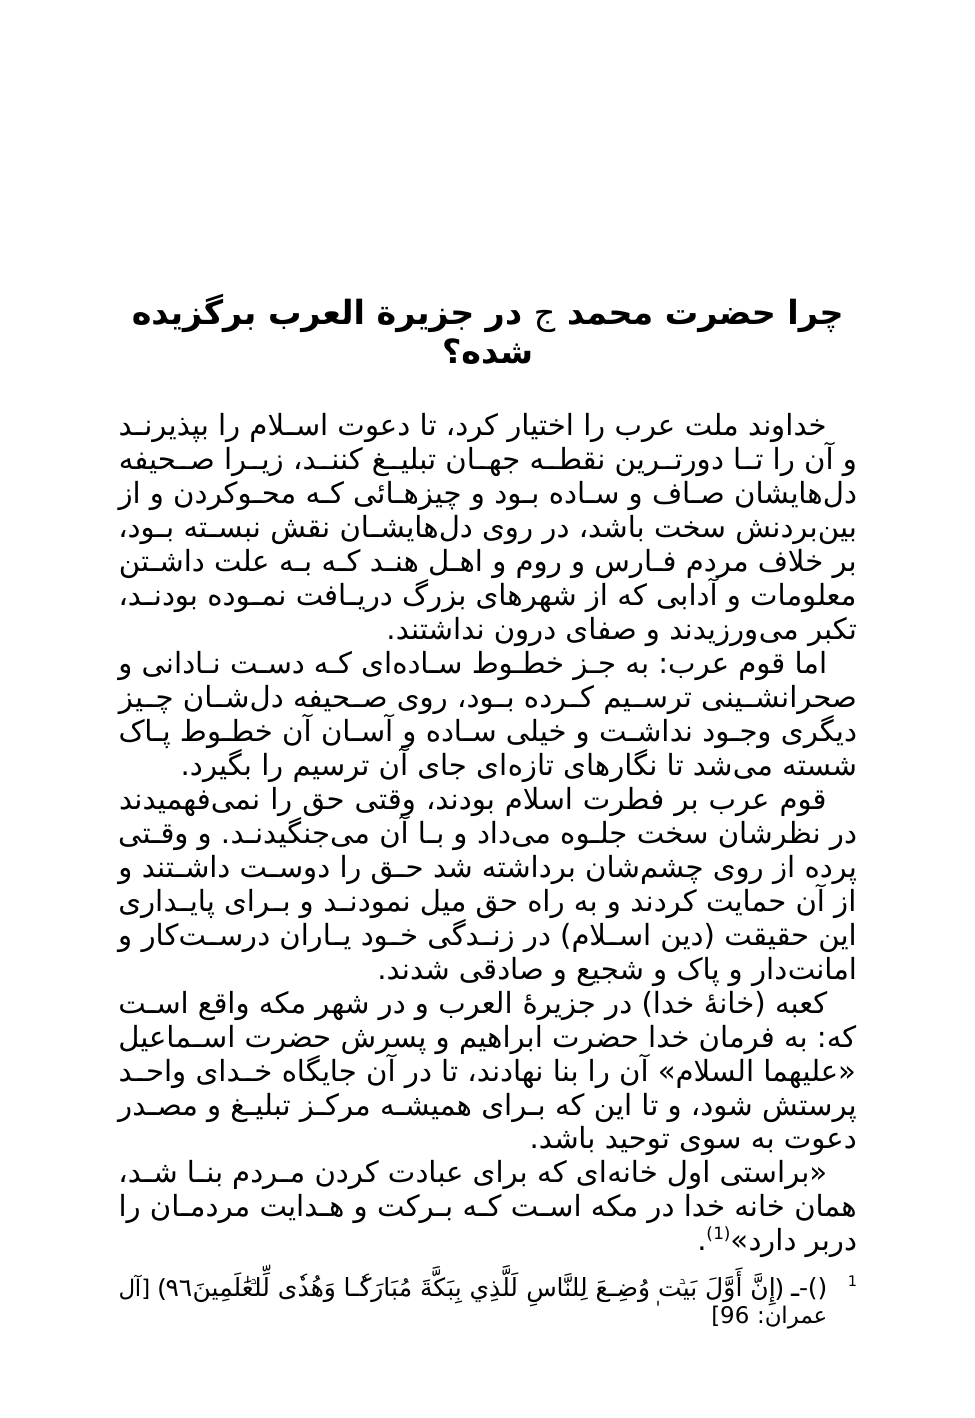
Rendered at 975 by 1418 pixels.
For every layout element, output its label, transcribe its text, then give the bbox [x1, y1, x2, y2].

text «براستی اول خانه‌ای که برای عبادت کردن مردم بنا شد، همان خانه خدا در مکه است که برکت و هدایت مردمان را دربر دارد»(). [118, 1156, 857, 1258]
text چرا حضرت محمد ج در جزیرة العرب برگزیده شده؟ [118, 293, 857, 371]
text کعبه (خانۀ خدا) در جزیرۀ العرب و در شهر مکه واقع است که: به فرمان خدا حضرت ابراهیم و پسرش حضرت اسماعیل «علیهما السلام» آن را بنا نهادند، تا در آن جایگاه خدای واحد پرستش شود، و تا این که برای همیشه مرکز تبلیغ و مصدر دعوت به سوی توحید باشد. [118, 986, 857, 1156]
text خداوند ملت عرب را اختیار کرد، تا دعوت اسلام را بپذیرند و آن را تا دورترین نقطه جهان تبلیغ کنند، زیرا صحیفه دل‌هایشان صاف و ساده بود و چیزهائی که محوکردن و از بین‌بردنش سخت باشد، در روی دل‌هایشان نقش نبسته بود، بر خلاف مردم فارس و روم و اهل هند که به علت داشتن معلومات و آدابی که از شهرهای بزرگ دریافت نموده بودند، تکبر می‌ورزیدند و صفای درون نداشتند. [118, 409, 857, 646]
text قوم عرب بر فطرت اسلام بودند، وقتی حق را نمی‌فهمیدند در نظرشان سخت جلوه می‌داد و با آن می‌جنگیدند. و وقتی پرده از روی چشم‌شان برداشته شد حق را دوست داشتند و از آن حمایت کردند و به راه حق میل نمودند و برای پایداری این حقیقت (دین اسلام) در زندگی خود یاران درست‌کار و امانت‌دار و پاک و شجیع و صادقی شدند. [118, 782, 857, 986]
text اما قوم عرب: به جز خطوط ساده‌ای که دست نادانی و صحرانشینی ترسیم کرده بود، روی صحیفه دل‌شان چیز دیگری وجود نداشت و خیلی ساده و آسان آن خطوط پاک شسته می‌شد تا نگارهای تازه‌ای جای آن ترسیم را بگیرد. [118, 646, 857, 782]
